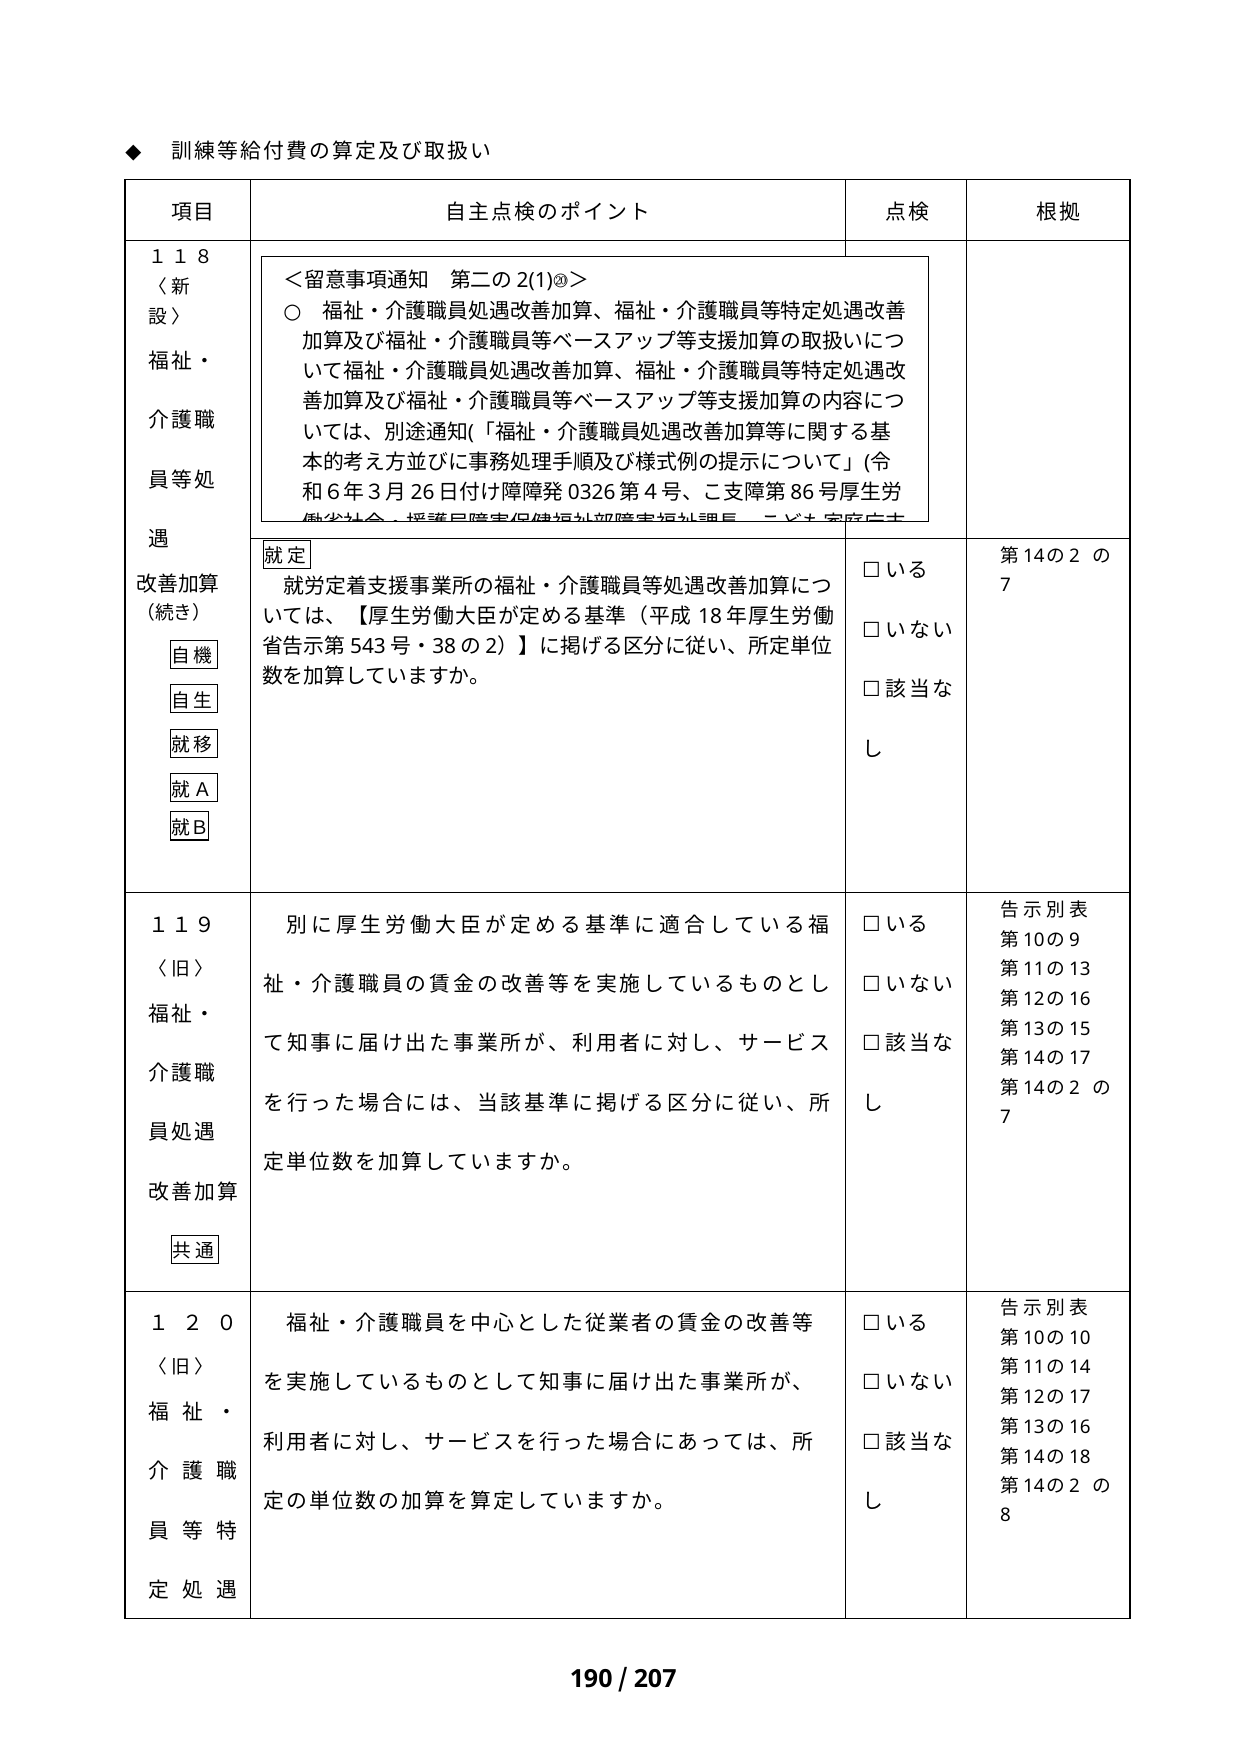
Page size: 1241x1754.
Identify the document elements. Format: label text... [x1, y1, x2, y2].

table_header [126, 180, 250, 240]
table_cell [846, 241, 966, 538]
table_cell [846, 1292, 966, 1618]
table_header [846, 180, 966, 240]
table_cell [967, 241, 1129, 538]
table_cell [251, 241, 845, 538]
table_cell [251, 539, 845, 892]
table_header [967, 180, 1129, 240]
text ◆ 訓練等給付費の算定及び取扱い [125, 120, 1115, 179]
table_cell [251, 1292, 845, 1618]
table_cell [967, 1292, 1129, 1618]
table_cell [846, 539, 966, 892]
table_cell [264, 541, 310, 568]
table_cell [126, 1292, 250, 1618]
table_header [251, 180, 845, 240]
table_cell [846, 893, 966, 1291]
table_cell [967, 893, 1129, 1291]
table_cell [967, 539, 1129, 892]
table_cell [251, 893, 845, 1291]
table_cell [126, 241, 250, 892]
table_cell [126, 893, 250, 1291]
